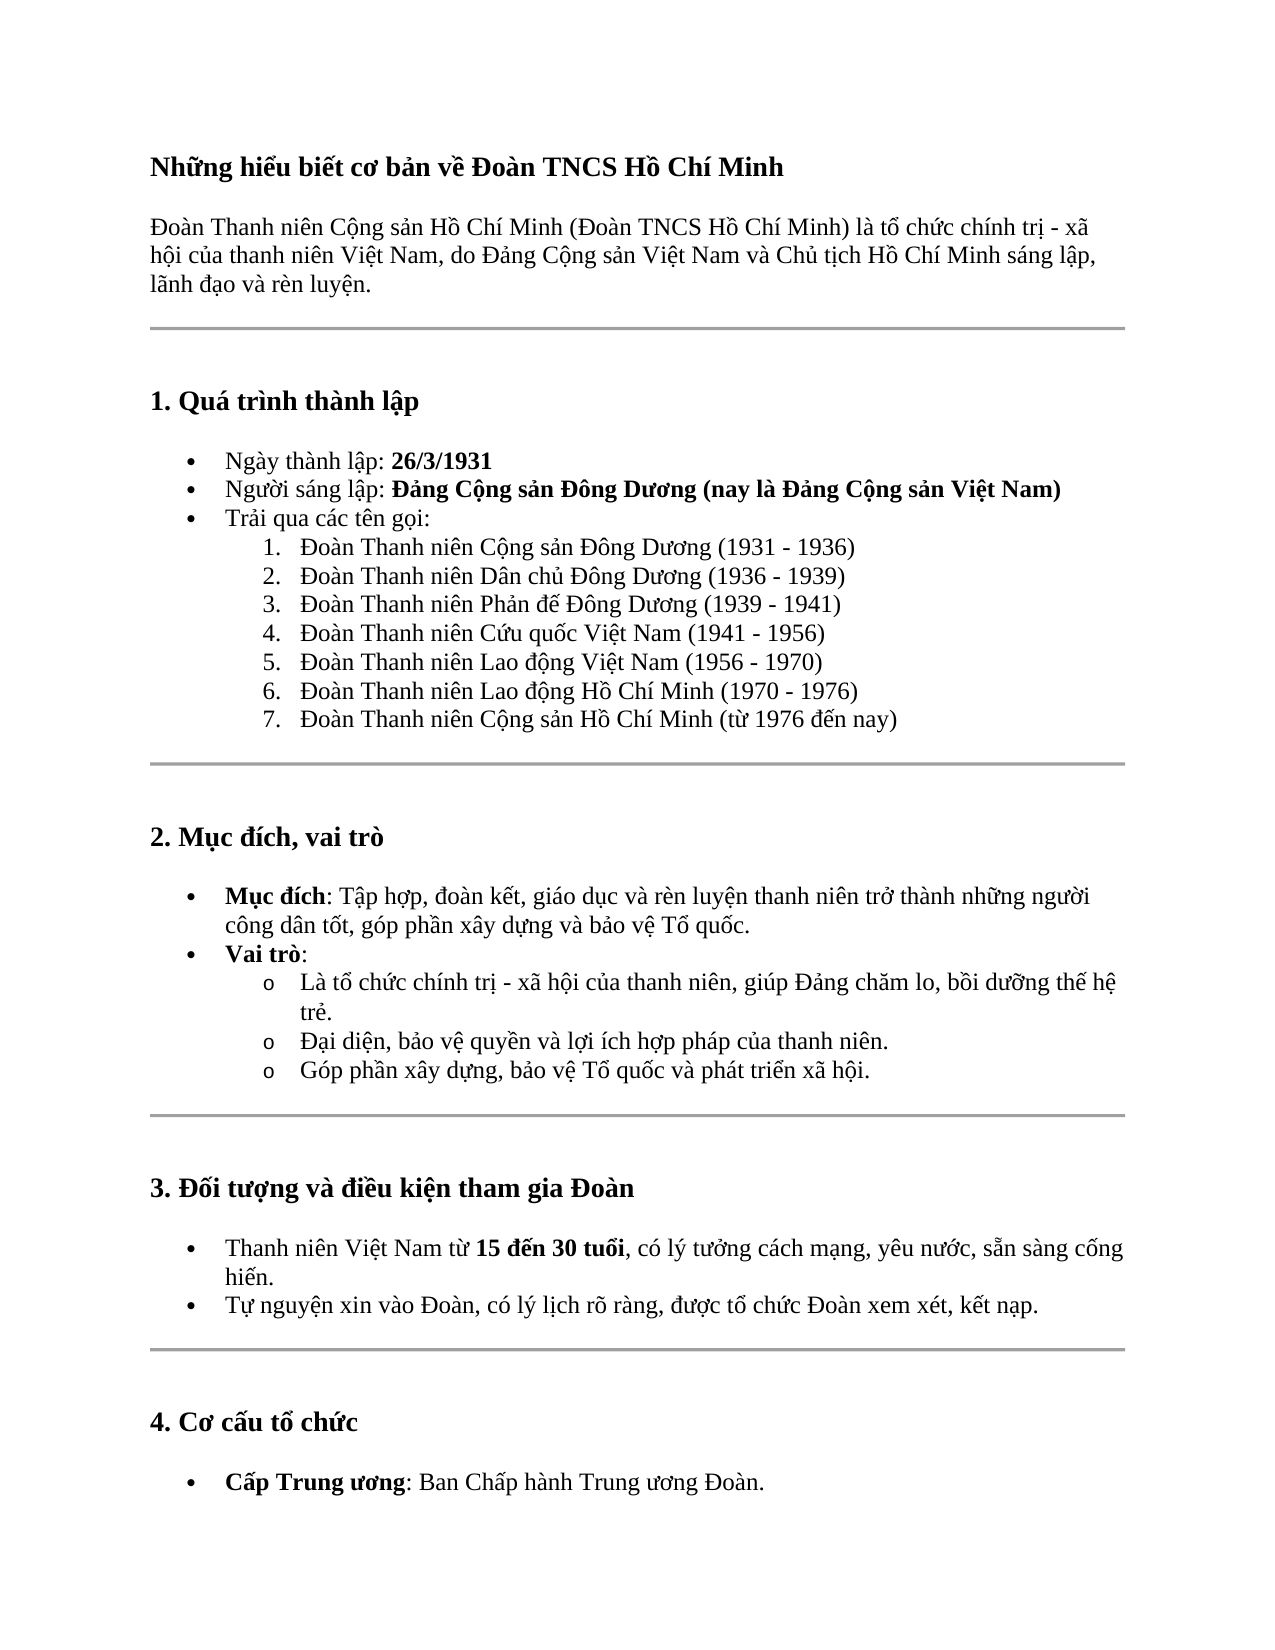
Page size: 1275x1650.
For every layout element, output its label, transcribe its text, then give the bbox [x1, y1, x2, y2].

text 4. Cơ cấu tổ chức [150, 1405, 1125, 1438]
text 2. Mục đích, vai trò [150, 819, 1125, 852]
list Là tổ chức chính trị - xã hội của thanh niên, giúp Đảng chăm lo, bồi dưỡng thế hệ trẻ. [262, 967, 1125, 1026]
text Những hiểu biết cơ bản về Đoàn TNCS Hồ Chí Minh [150, 150, 1125, 182]
list Đoàn Thanh niên Cứu quốc Việt Nam (1941 - 1956) [262, 618, 1125, 647]
list Đại diện, bảo vệ quyền và lợi ích hợp pháp của thanh niên. [262, 1026, 1125, 1055]
list Thanh niên Việt Nam từ 15 đến 30 tuổi, có lý tưởng cách mạng, yêu nước, sẵn sàng cống hiến. [187, 1233, 1125, 1290]
list Mục đích: Tập hợp, đoàn kết, giáo dục và rèn luyện thanh niên trở thành những người công dân tốt, góp phần xây dựng và bảo vệ Tổ quốc. [187, 881, 1125, 939]
list Ngày thành lập: 26/3/1931 [187, 446, 1125, 474]
text Đoàn Thanh niên Cộng sản Hồ Chí Minh (Đoàn TNCS Hồ Chí Minh) là tổ chức chính trị - xã hội của thanh niên Việt Nam, do Đảng Cộng sản Việt Nam và Chủ tịch Hồ Chí Minh sáng lập, lãnh đạo và rèn luyện. [150, 212, 1125, 298]
list Người sáng lập: Đảng Cộng sản Đông Dương (nay là Đảng Cộng sản Việt Nam) [187, 474, 1125, 503]
list Đoàn Thanh niên Lao động Việt Nam (1956 - 1970) [262, 647, 1125, 676]
text 1. Quá trình thành lập [150, 384, 1125, 417]
list Đoàn Thanh niên Cộng sản Đông Dương (1931 - 1936) [262, 532, 1125, 561]
list Đoàn Thanh niên Cộng sản Hồ Chí Minh (từ 1976 đến nay) [262, 704, 1125, 733]
list Đoàn Thanh niên Dân chủ Đông Dương (1936 - 1939) [262, 561, 1125, 589]
list Đoàn Thanh niên Lao động Hồ Chí Minh (1970 - 1976) [262, 676, 1125, 704]
list Trải qua các tên gọi: [187, 503, 1125, 532]
list Cấp Trung ương: Ban Chấp hành Trung ương Đoàn. [187, 1467, 1125, 1496]
list Tự nguyện xin vào Đoàn, có lý lịch rõ ràng, được tổ chức Đoàn xem xét, kết nạp. [187, 1290, 1125, 1319]
list Đoàn Thanh niên Phản đế Đông Dương (1939 - 1941) [262, 589, 1125, 618]
text 3. Đối tượng và điều kiện tham gia Đoàn [150, 1171, 1125, 1204]
list Góp phần xây dựng, bảo vệ Tổ quốc và phát triển xã hội. [262, 1055, 1125, 1085]
list Vai trò: [187, 939, 1125, 967]
